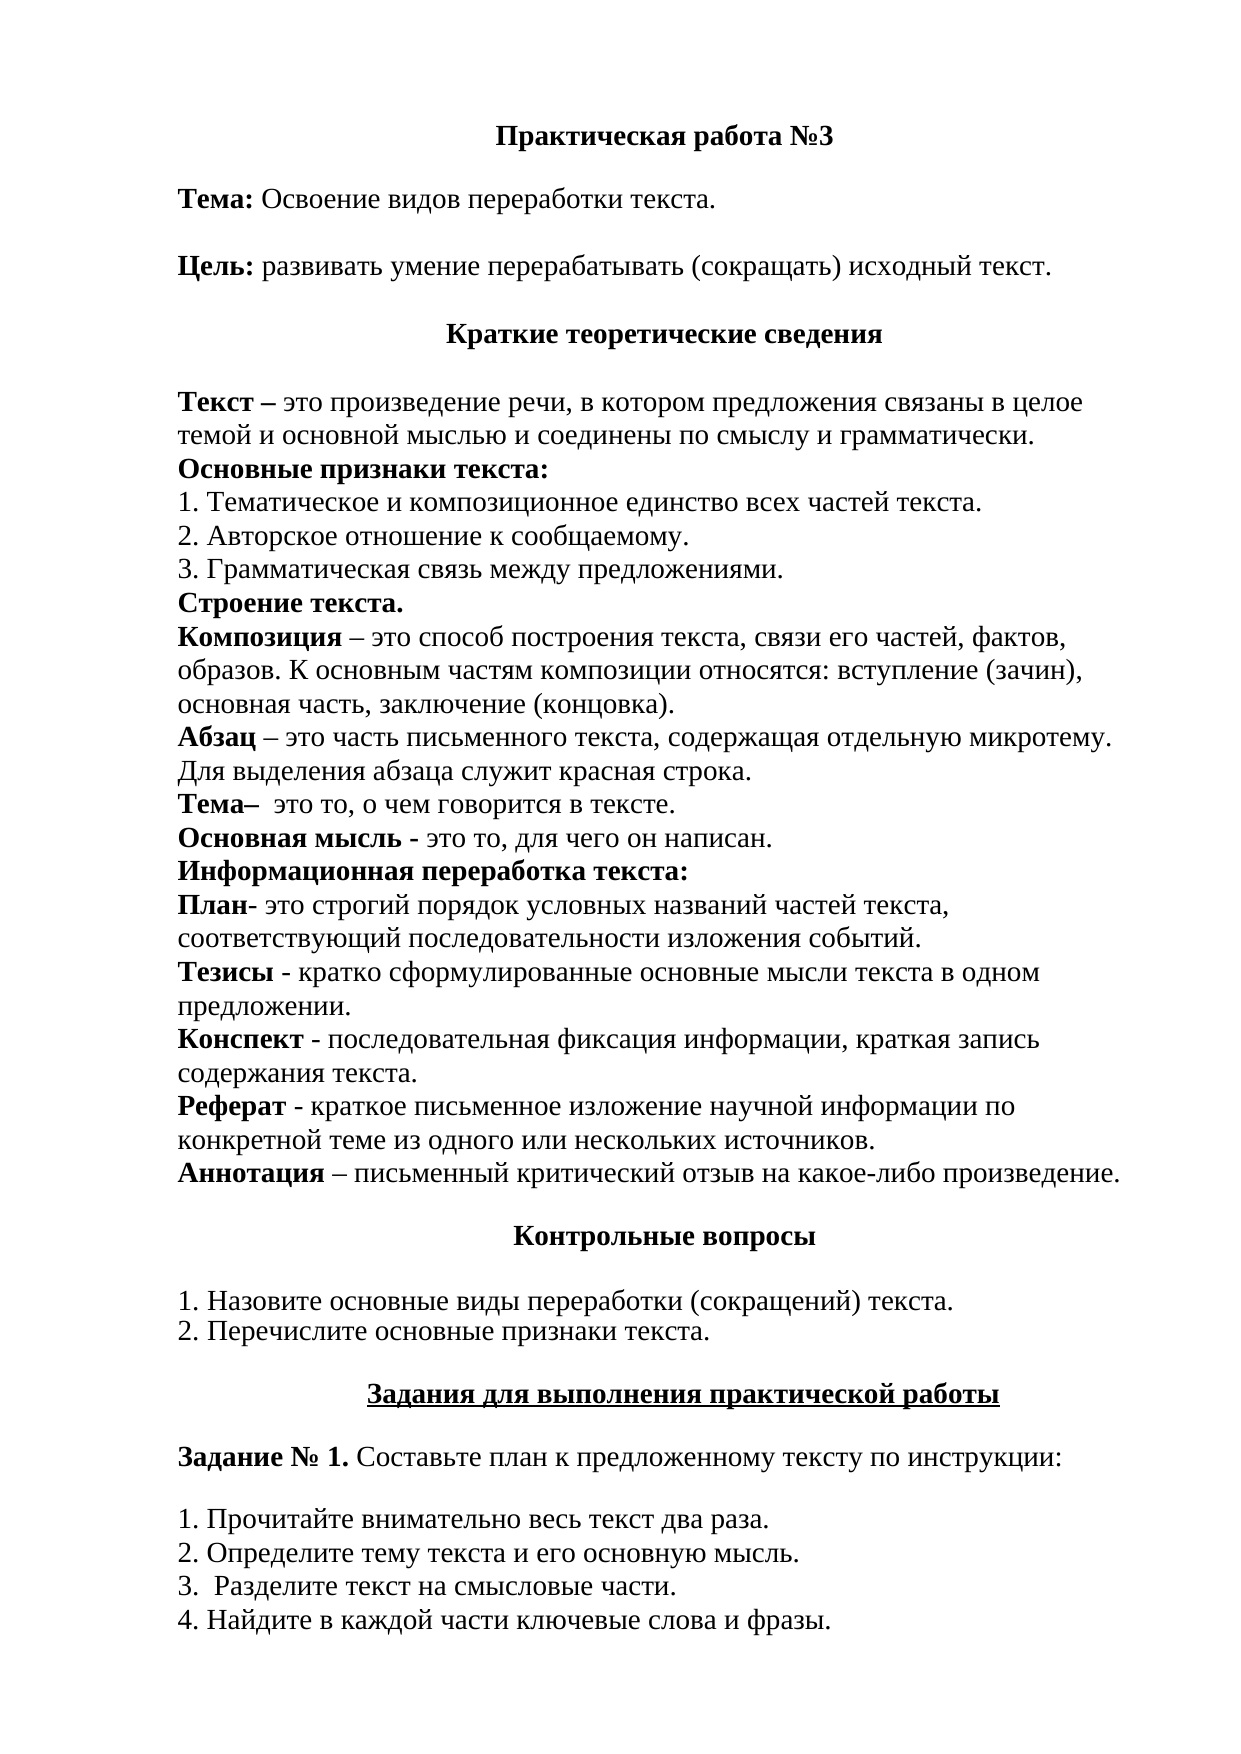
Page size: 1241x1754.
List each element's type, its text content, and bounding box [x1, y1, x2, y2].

list Перечислите основные признаки текста. [177, 1316, 1152, 1347]
text Текст – это произведение речи, в котором предложения связаны в целое темой и основной мыслью и соединены по смыслу и грамматически. [177, 384, 1152, 451]
text Задание № 1. Составьте план к предложенному тексту по инструкции: [177, 1439, 1152, 1472]
text Строение текста. [177, 585, 1152, 619]
text Реферат - краткое письменное изложение научной информации по конкретной теме из одного или нескольких источников. [177, 1088, 1152, 1155]
text Конспект - последовательная фиксация информации, краткая запись содержания текста. [177, 1021, 1152, 1088]
text 2. Авторское отношение к сообщаемому. [177, 518, 1152, 552]
text Цель: развивать умение перерабатывать (сокращать) исходный текст. [177, 248, 1152, 282]
text 1. Тематическое и композиционное единство всех частей текста. [177, 484, 1152, 518]
text Краткие теоретические сведения [177, 316, 1152, 350]
text Контрольные вопросы [177, 1218, 1152, 1252]
text Задания для выполнения практической работы [215, 1376, 1152, 1409]
text План- это строгий порядок условных названий частей текста, соответствующий последовательности изложения событий. [177, 887, 1152, 954]
text Информационная переработка текста: [177, 853, 1152, 887]
text 1. Прочитайте внимательно весь текст два раза. [177, 1501, 1152, 1535]
text 4. Найдите в каждой части ключевые слова и фразы. [177, 1602, 1152, 1636]
list Назовите основные виды переработки (сокращений) текста. [177, 1286, 1152, 1316]
text 3. Грамматическая связь между предложениями. [177, 552, 1152, 585]
text Тема– это то, о чем говорится в тексте. [177, 786, 1152, 820]
text Тезисы - кратко сформулированные основные мысли текста в одном предложении. [177, 954, 1152, 1021]
text 3. Разделите текст на смысловые части. [177, 1568, 1152, 1602]
text Практическая работа №3 [177, 118, 1152, 152]
text 2. Определите тему текста и его основную мысль. [177, 1535, 1152, 1568]
text Аннотация – письменный критический отзыв на какое-либо произведение. [177, 1155, 1152, 1189]
text Тема: Освоение видов переработки текста. [177, 181, 1152, 214]
text Абзац – это часть письменного текста, содержащая отдельную микротему. Для выделения абзаца служит красная строка. [177, 719, 1152, 786]
text Композиция – это способ построения текста, связи его частей, фактов, образов. К основным частям композиции относятся: вступление (зачин), основная часть, заключение (концовка). [177, 619, 1152, 719]
text Основные признаки текста: [177, 451, 1152, 484]
text Основная мысль - это то, для чего он написан. [177, 820, 1152, 853]
